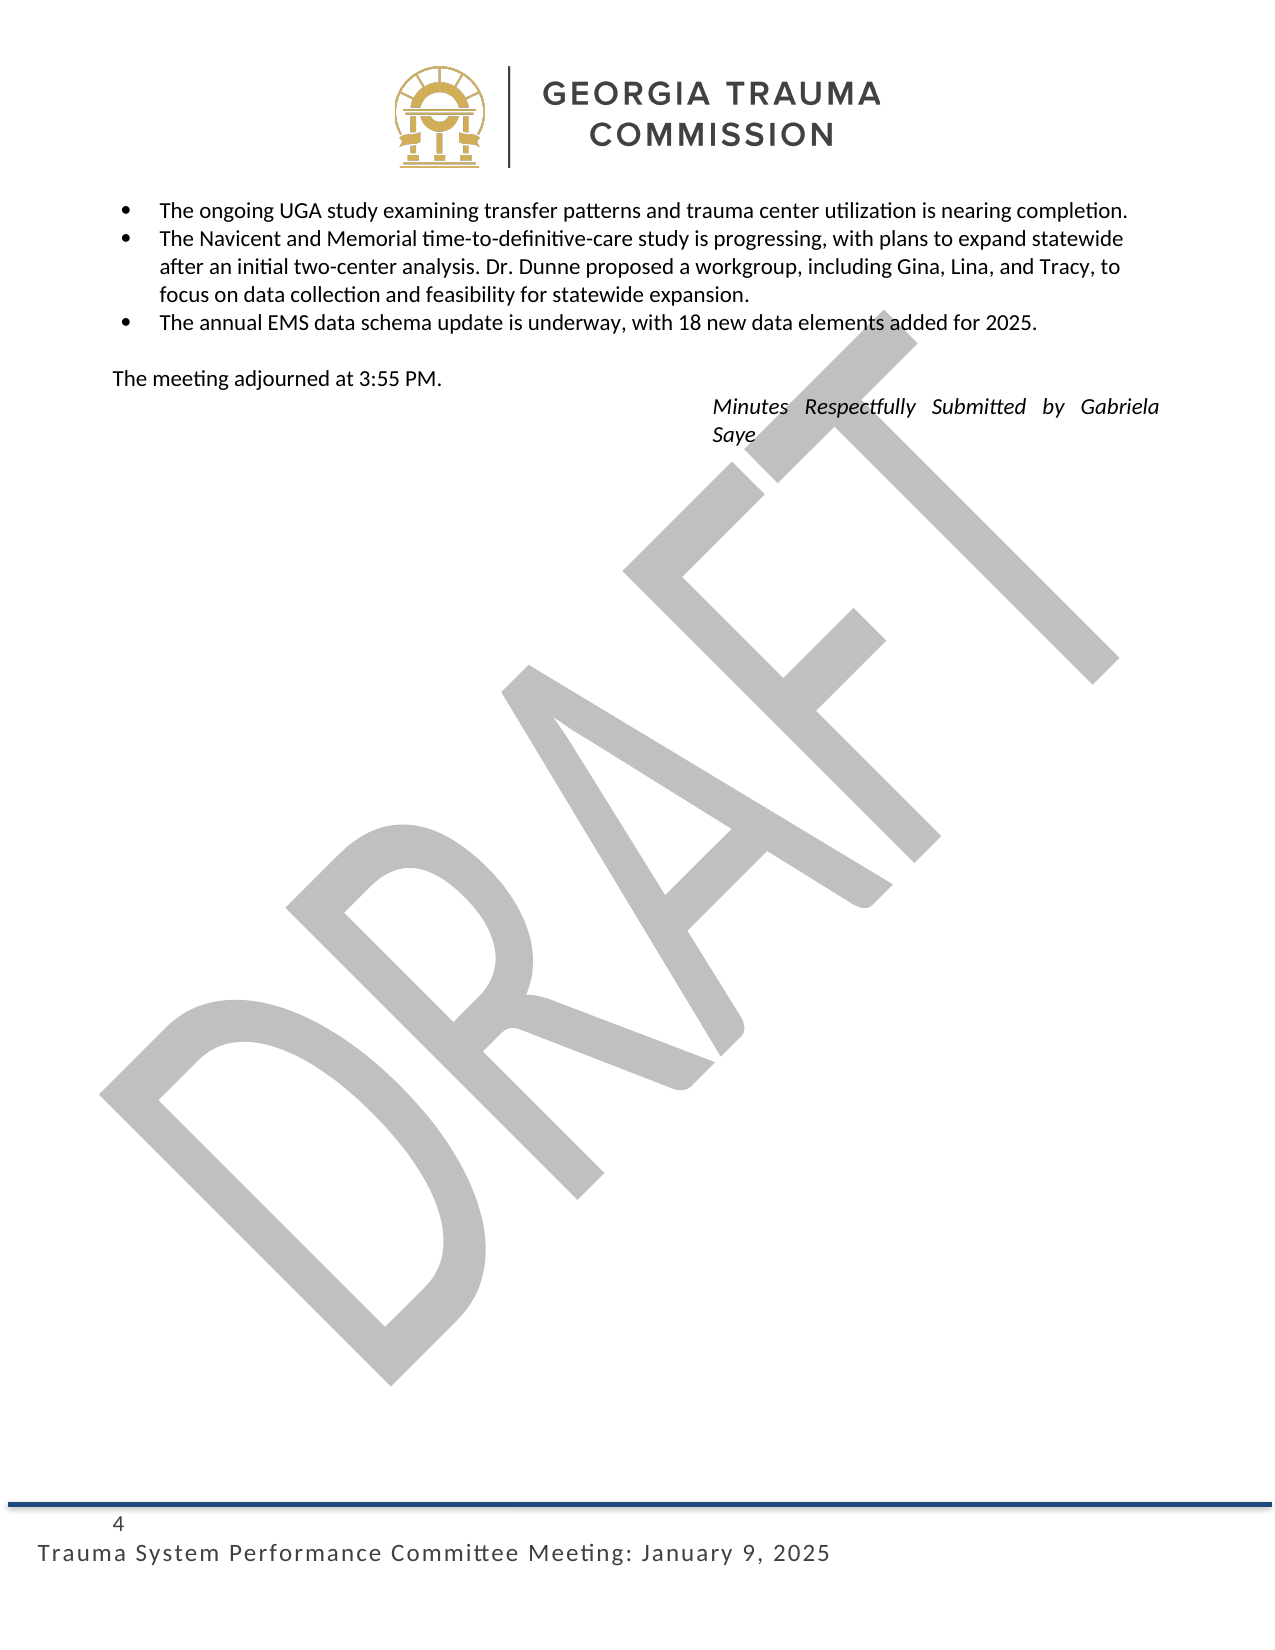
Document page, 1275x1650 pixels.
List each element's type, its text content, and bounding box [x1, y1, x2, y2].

list The annual EMS data schema update is underway, with 18 new data elements added for 2025. [122, 308, 1162, 336]
list The Navicent and Memorial time-to-definitive-care study is progressing, with plans to expand statewide after an initial two-center analysis. Dr. Dunne proposed a workgroup, including Gina, Lina, and Tracy, to focus on data collection and feasibility for statewide expansion. [122, 224, 1162, 308]
text The meeting adjourned at 3:55 PM. [112, 364, 1162, 392]
picture [394, 66, 881, 168]
list The ongoing UGA study examining transfer patterns and trauma center utilization is nearing completion. [122, 196, 1162, 224]
text Minutes Respectfully Submitted by Gabriela Saye [712, 392, 1162, 448]
